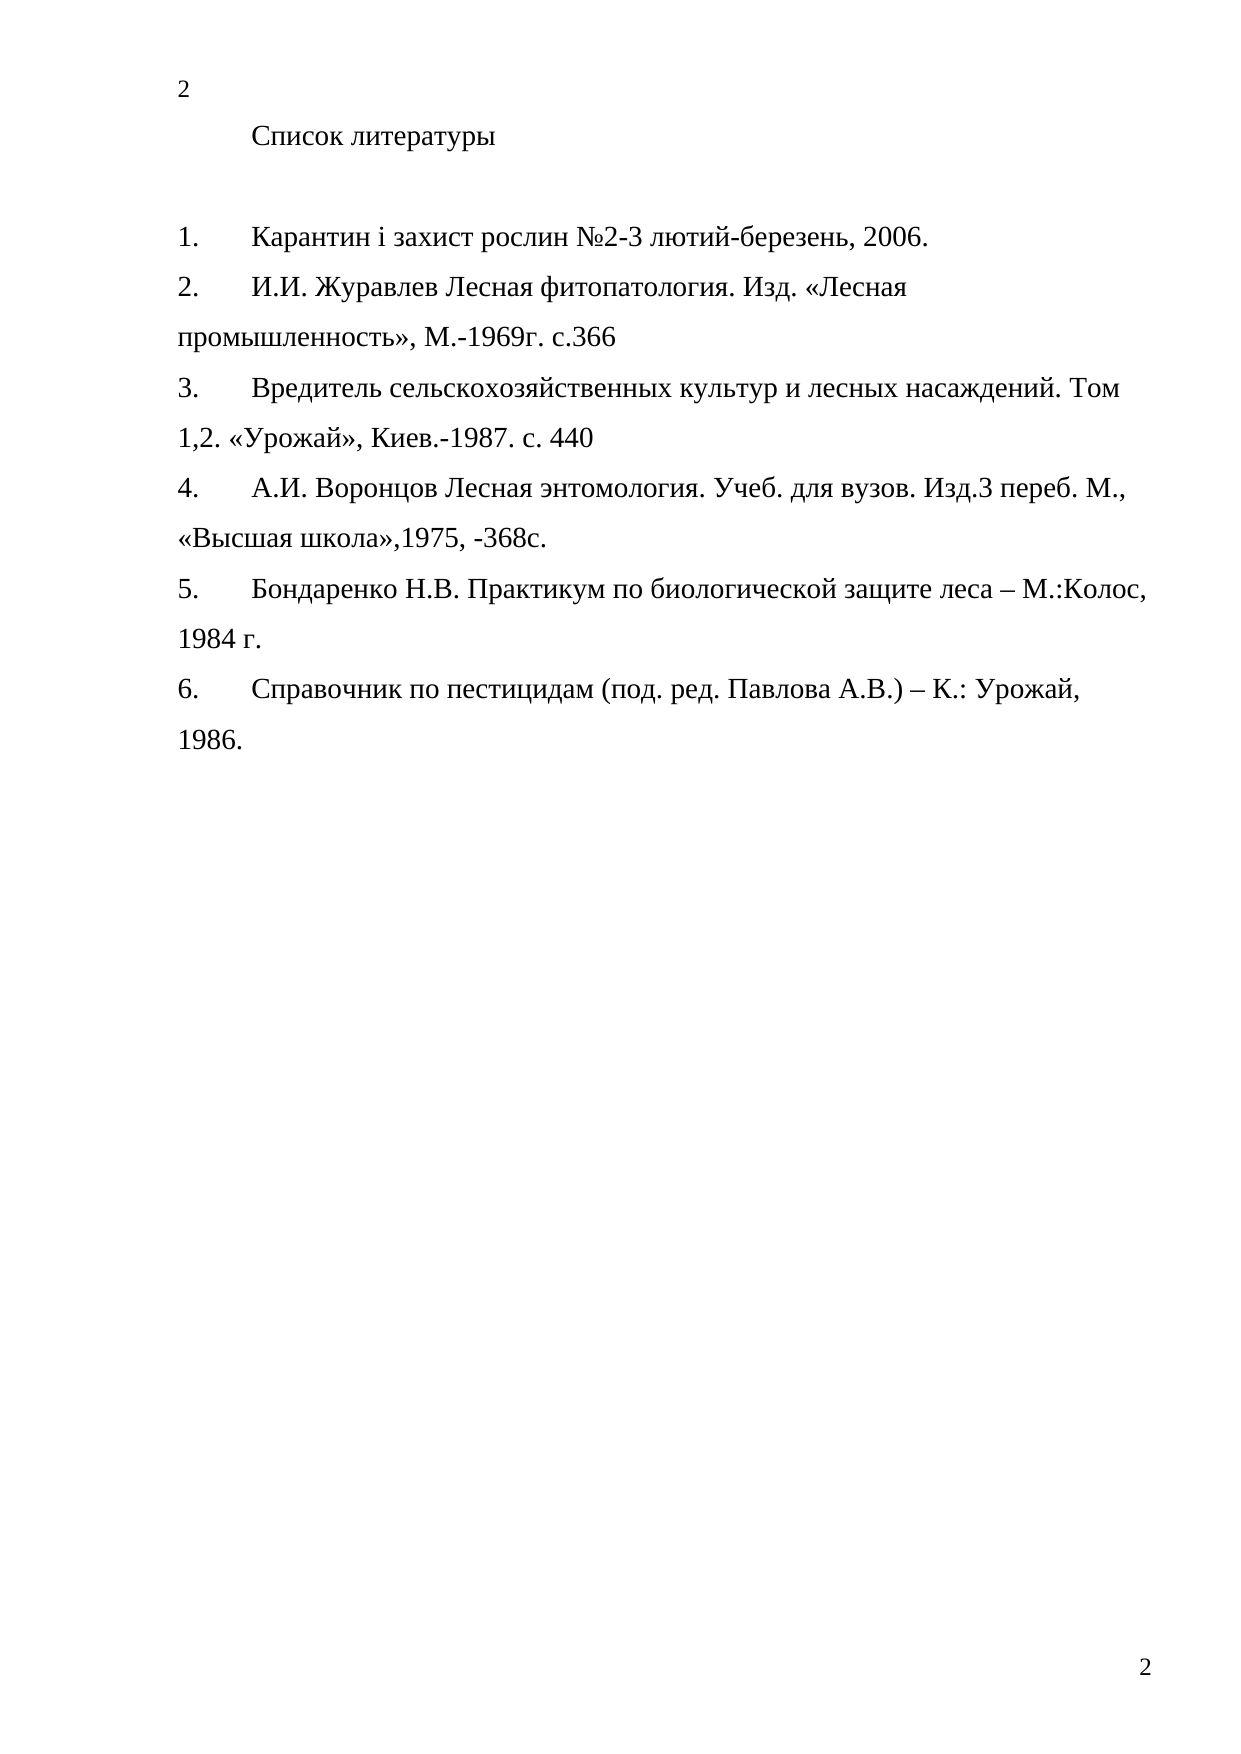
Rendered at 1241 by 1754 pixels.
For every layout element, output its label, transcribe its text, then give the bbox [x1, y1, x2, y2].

list И.И. Журавлев Лесная фитопатология. Изд. «Лесная промышленность», М.-1969г. с.366 [177, 269, 1152, 353]
list Карантин і захист рослин №2-3 лютий-березень, 2006. [177, 219, 1152, 252]
list Справочник по пестицидам (под. ред. Павлова А.В.) – К.: Урожай, 1986. [177, 672, 1152, 755]
list Вредитель сельскохозяйственных культур и лесных насаждений. Том 1,2. «Урожай», Киев.-1987. с. 440 [177, 370, 1152, 453]
text Список литературы [177, 118, 1152, 152]
list А.И. Воронцов Лесная энтомология. Учеб. для вузов. Изд.3 переб. М., «Высшая школа»,1975, -368с. [177, 470, 1152, 554]
list Бондаренко Н.В. Практикум по биологической защите леса – М.:Колос, . [177, 571, 1152, 655]
